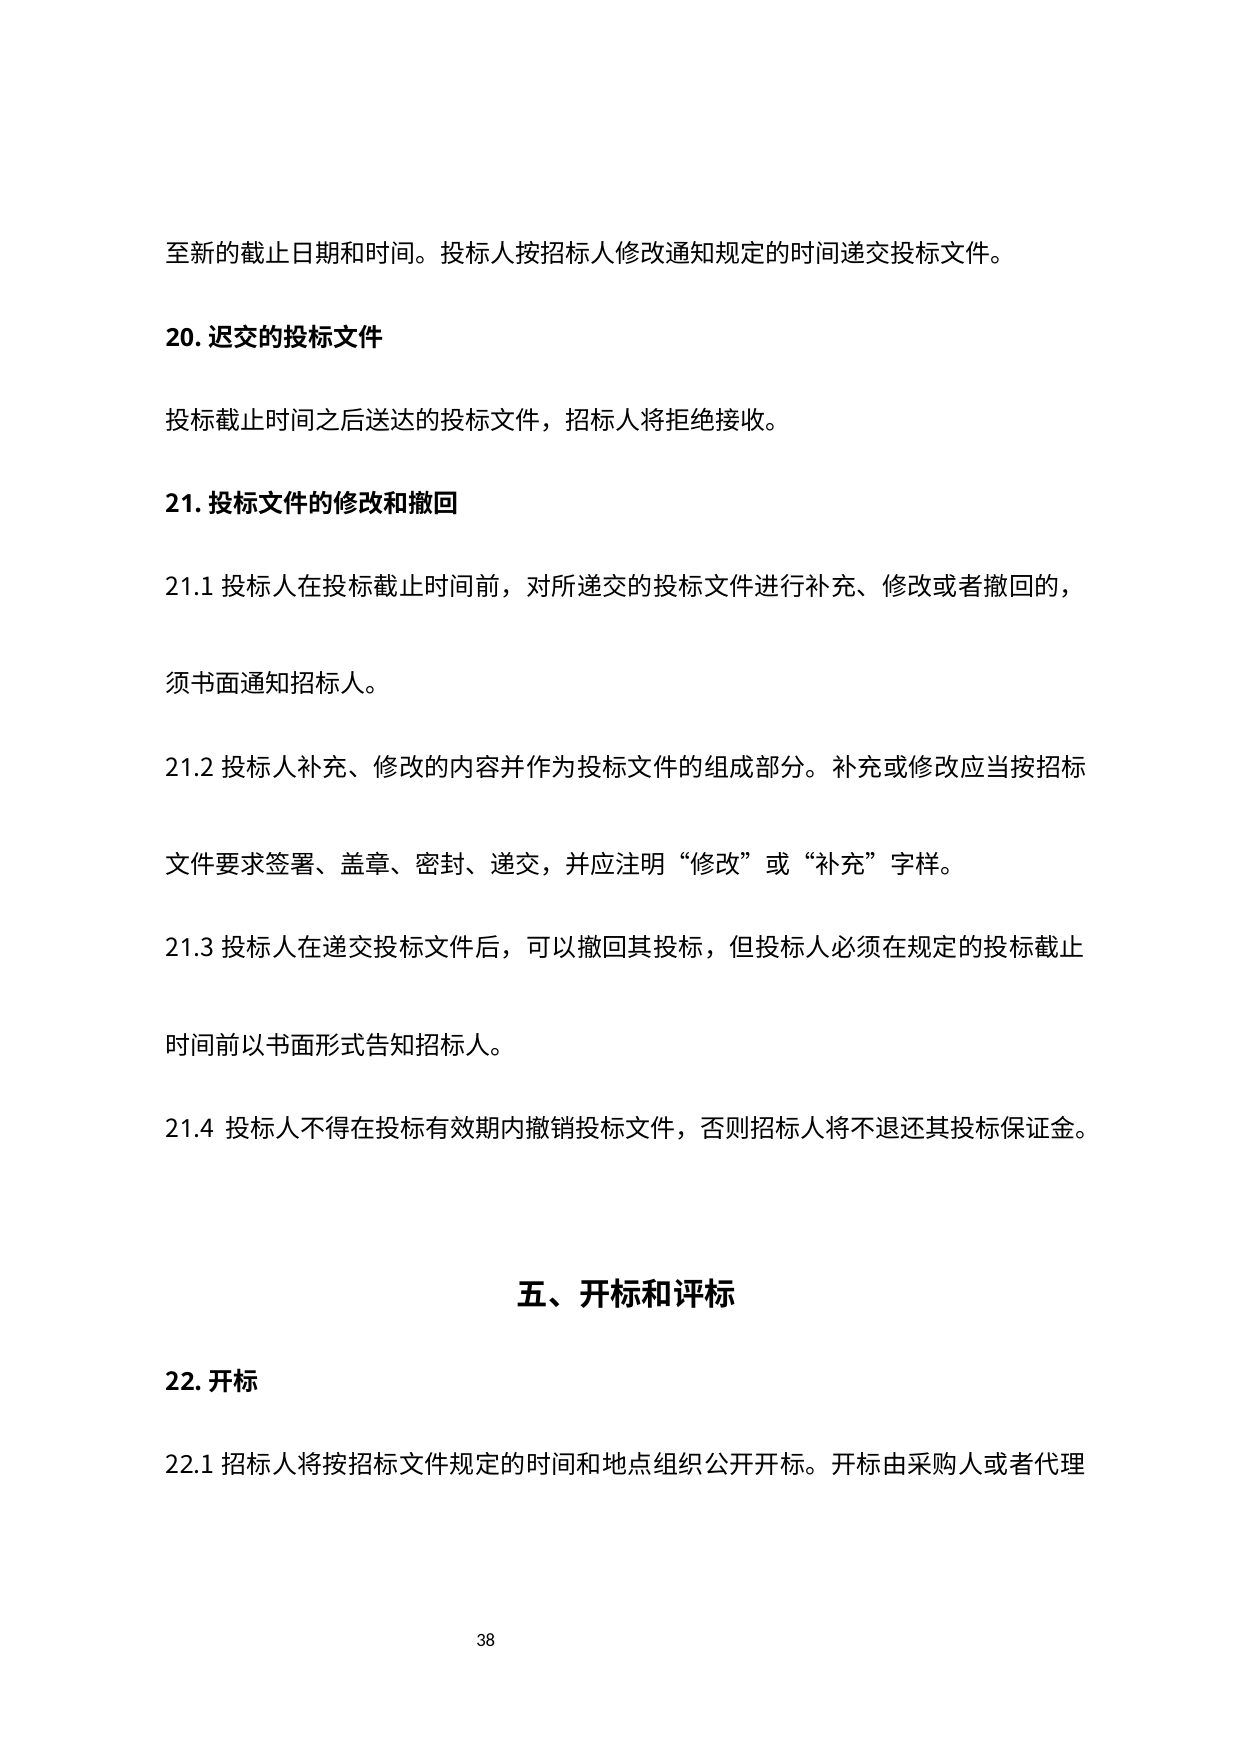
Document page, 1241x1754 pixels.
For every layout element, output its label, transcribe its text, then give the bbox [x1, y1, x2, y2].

text 投标截止时间之后送达的投标文件，招标人将拒绝接收。 [165, 386, 1087, 451]
text 五、开标和评标 [165, 1259, 1087, 1324]
text 21.2 投标人补充、修改的内容并作为投标文件的组成部分。补充或修改应当按招标文件要求签署、盖章、密封、递交，并应注明“修改”或“补充”字样。 [165, 733, 1087, 895]
text 21.4 投标人不得在投标有效期内撤销投标文件，否则招标人将不退还其投标保证金。 [165, 1094, 1087, 1159]
text 21. 投标文件的修改和撤回 [165, 469, 1087, 534]
text 22. 开标 [165, 1347, 1087, 1412]
text 21.1 投标人在投标截止时间前，对所递交的投标文件进行补充、修改或者撤回的，须书面通知招标人。 [165, 552, 1087, 714]
text 21.3 投标人在递交投标文件后，可以撤回其投标，但投标人必须在规定的投标截止时间前以书面形式告知招标人。 [165, 913, 1087, 1076]
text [165, 219, 1087, 284]
text 20. 迟交的投标文件 [165, 303, 1087, 368]
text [165, 1430, 1087, 1495]
